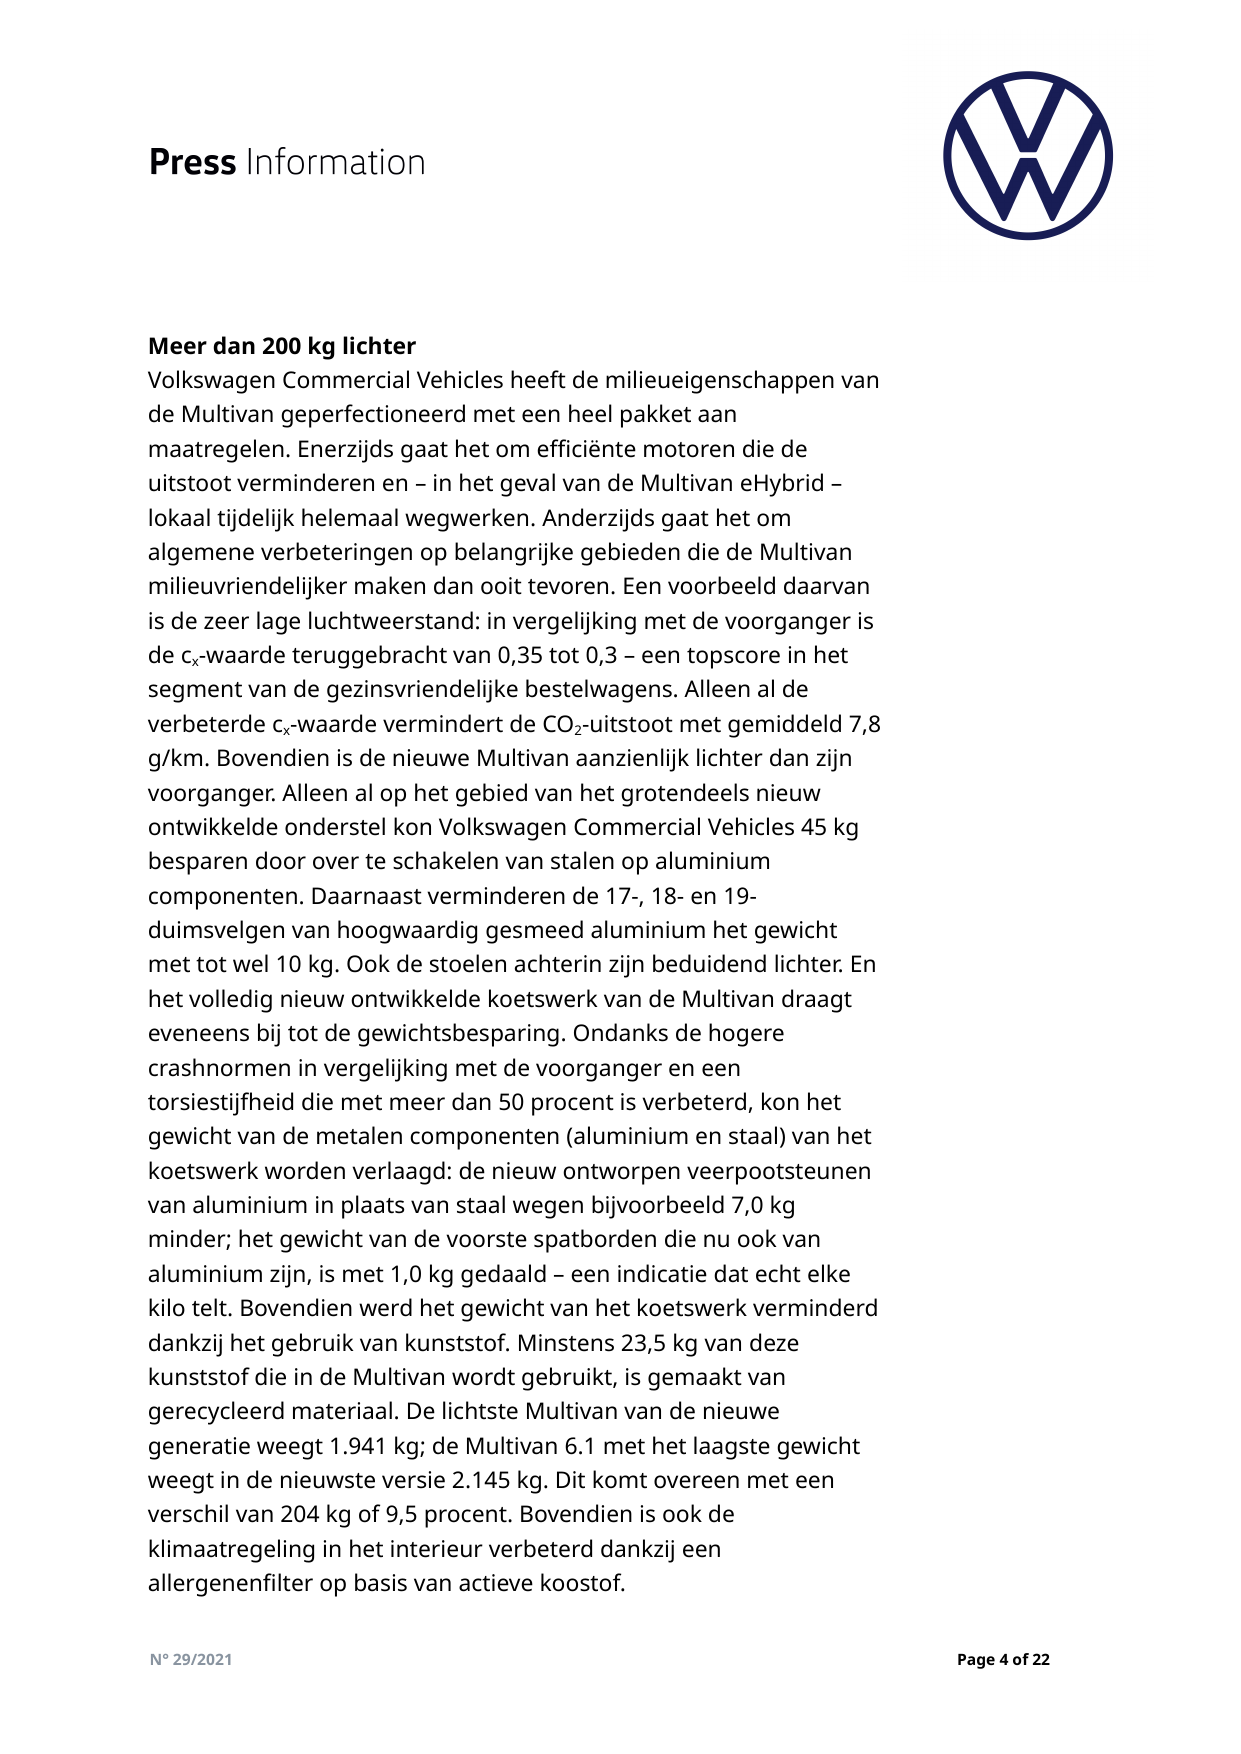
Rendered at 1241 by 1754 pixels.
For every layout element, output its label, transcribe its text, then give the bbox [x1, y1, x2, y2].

text Meer dan 200 kg lichter [148, 330, 886, 361]
picture [150, 145, 425, 176]
text Volkswagen Commercial Vehicles heeft de milieueigenschappen van de Multivan geperfectioneerd met een heel pakket aan maatregelen. Enerzijds gaat het om efficiënte motoren die de uitstoot verminderen en – in het geval van de Multivan eHybrid – lokaal tijdelijk helemaal wegwerken. Anderzijds gaat het om algemene verbeteringen op belangrijke gebieden die de Multivan milieuvriendelijker maken dan ooit tevoren. Een voorbeeld daarvan is de zeer lage luchtweerstand: in vergelijking met de voorganger is de cx-waarde teruggebracht van 0,35 tot 0,3 – een topscore in het segment van de gezinsvriendelijke bestelwagens. Alleen al de verbeterde cx-waarde vermindert de CO2-uitstoot met gemiddeld 7,8 g/km. Bovendien is de nieuwe Multivan aanzienlijk lichter dan zijn voorganger. Alleen al op het gebied van het grotendeels nieuw ontwikkelde onderstel kon Volkswagen Commercial Vehicles 45 kg besparen door over te schakelen van stalen op aluminium componenten. Daarnaast verminderen de 17-, 18- en 19-duimsvelgen van hoogwaardig gesmeed aluminium het gewicht met tot wel 10 kg. Ook de stoelen achterin zijn beduidend lichter. En het volledig nieuw ontwikkelde koetswerk van de Multivan draagt eveneens bij tot de gewichtsbesparing. Ondanks de hogere crashnormen in vergelijking met de voorganger en een torsiestijfheid die met meer dan 50 procent is verbeterd, kon het gewicht van de metalen componenten (aluminium en staal) van het koetswerk worden verlaagd: de nieuw ontworpen veerpootsteunen van aluminium in plaats van staal wegen bijvoorbeeld 7,0 kg minder; het gewicht van de voorste spatborden die nu ook van aluminium zijn, is met 1,0 kg gedaald – een indicatie dat echt elke kilo telt. Bovendien werd het gewicht van het koetswerk verminderd dankzij het gebruik van kunststof. Minstens 23,5 kg van deze kunststof die in de Multivan wordt gebruikt, is gemaakt van gerecycleerd materiaal. De lichtste Multivan van de nieuwe generatie weegt 1.941 kg; de Multivan 6.1 met het laagste gewicht weegt in de nieuwste versie 2.145 kg. Dit komt overeen met een verschil van 204 kg of 9,5 procent. Bovendien is ook de klimaatregeling in het interieur verbeterd dankzij een allergenenfilter op basis van actieve koostof. [148, 364, 886, 1598]
picture [901, 29, 1154, 282]
